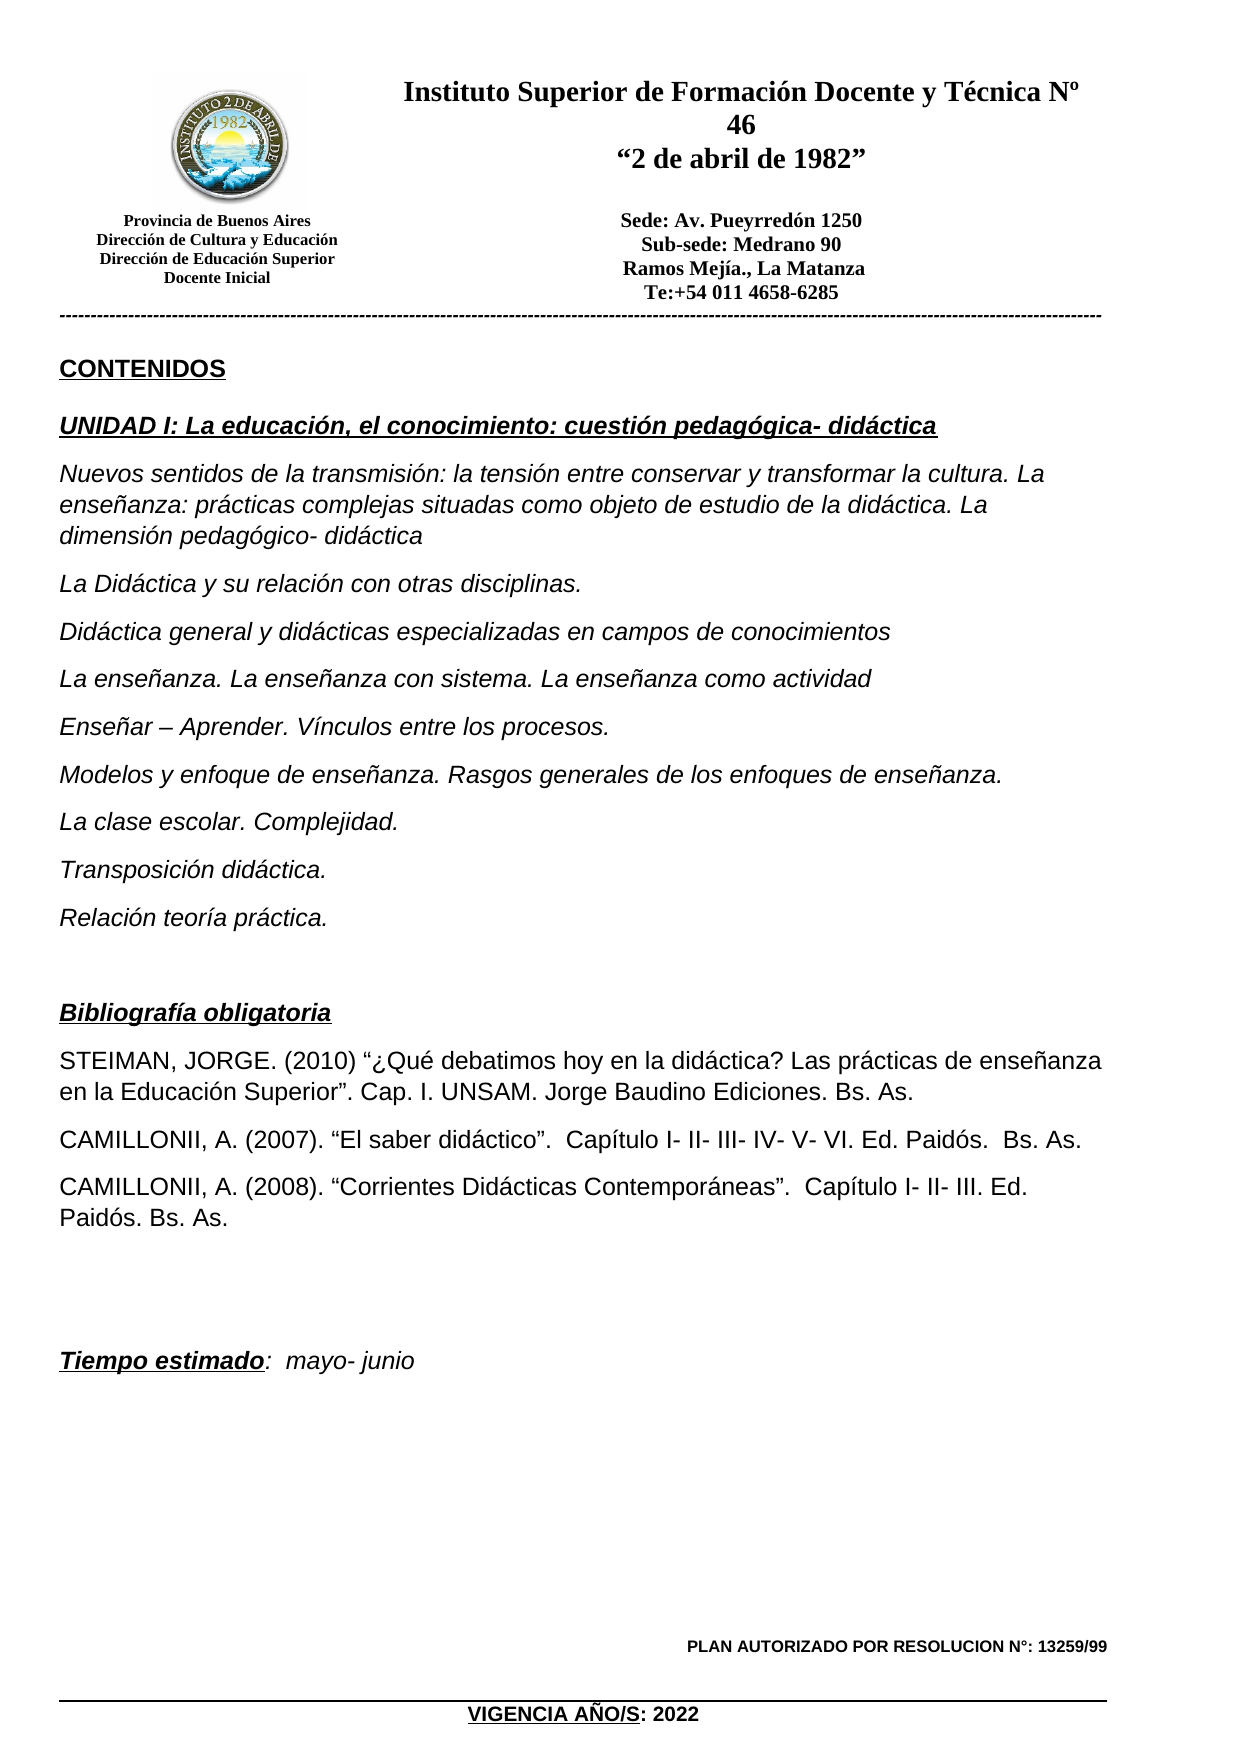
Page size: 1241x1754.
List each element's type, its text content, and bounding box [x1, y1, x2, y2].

text Nuevos sentidos de la transmisión: la tensión entre conservar y transformar la cultura. La enseñanza: prácticas complejas situadas como objeto de estudio de la didáctica. La dimensión pedagógico- didáctica [59, 459, 1107, 550]
text La enseñanza. La enseñanza con sistema. La enseñanza como actividad [59, 664, 1107, 693]
text Bibliografía obligatoria [59, 998, 1107, 1027]
text Tiempo estimado: mayo- junio [59, 1346, 1107, 1374]
text Transposición didáctica. [59, 855, 1107, 884]
text CONTENIDOS [59, 354, 1107, 382]
text Relación teoría práctica. [59, 903, 1107, 931]
text La clase escolar. Complejidad. [59, 807, 1107, 836]
text STEIMAN, JORGE. (2010) “¿Qué debatimos hoy en la didáctica? Las prácticas de enseñanza en la Educación Superior”. Cap. I. UNSAM. Jorge Baudino Ediciones. Bs. As. [59, 1046, 1107, 1106]
text UNIDAD I: La educación, el conocimiento: cuestión pedagógica- didáctica [59, 411, 1107, 440]
text CAMILLONII, A. (2007). “El saber didáctico”. Capítulo I- II- III- IV- V- VI. Ed. Paidós. Bs. As. [59, 1124, 1107, 1153]
picture [151, 73, 308, 216]
text Enseñar – Aprender. Vínculos entre los procesos. [59, 712, 1107, 741]
text CAMILLONII, A. (2008). “Corrientes Didácticas Contemporáneas”. Capítulo I- II- III. Ed. Paidós. Bs. As. [59, 1172, 1107, 1232]
text Didáctica general y didácticas especializadas en campos de conocimientos [59, 616, 1107, 645]
text La Didáctica y su relación con otras disciplinas. [59, 569, 1107, 597]
text Modelos y enfoque de enseñanza. Rasgos generales de los enfoques de enseñanza. [59, 759, 1107, 788]
